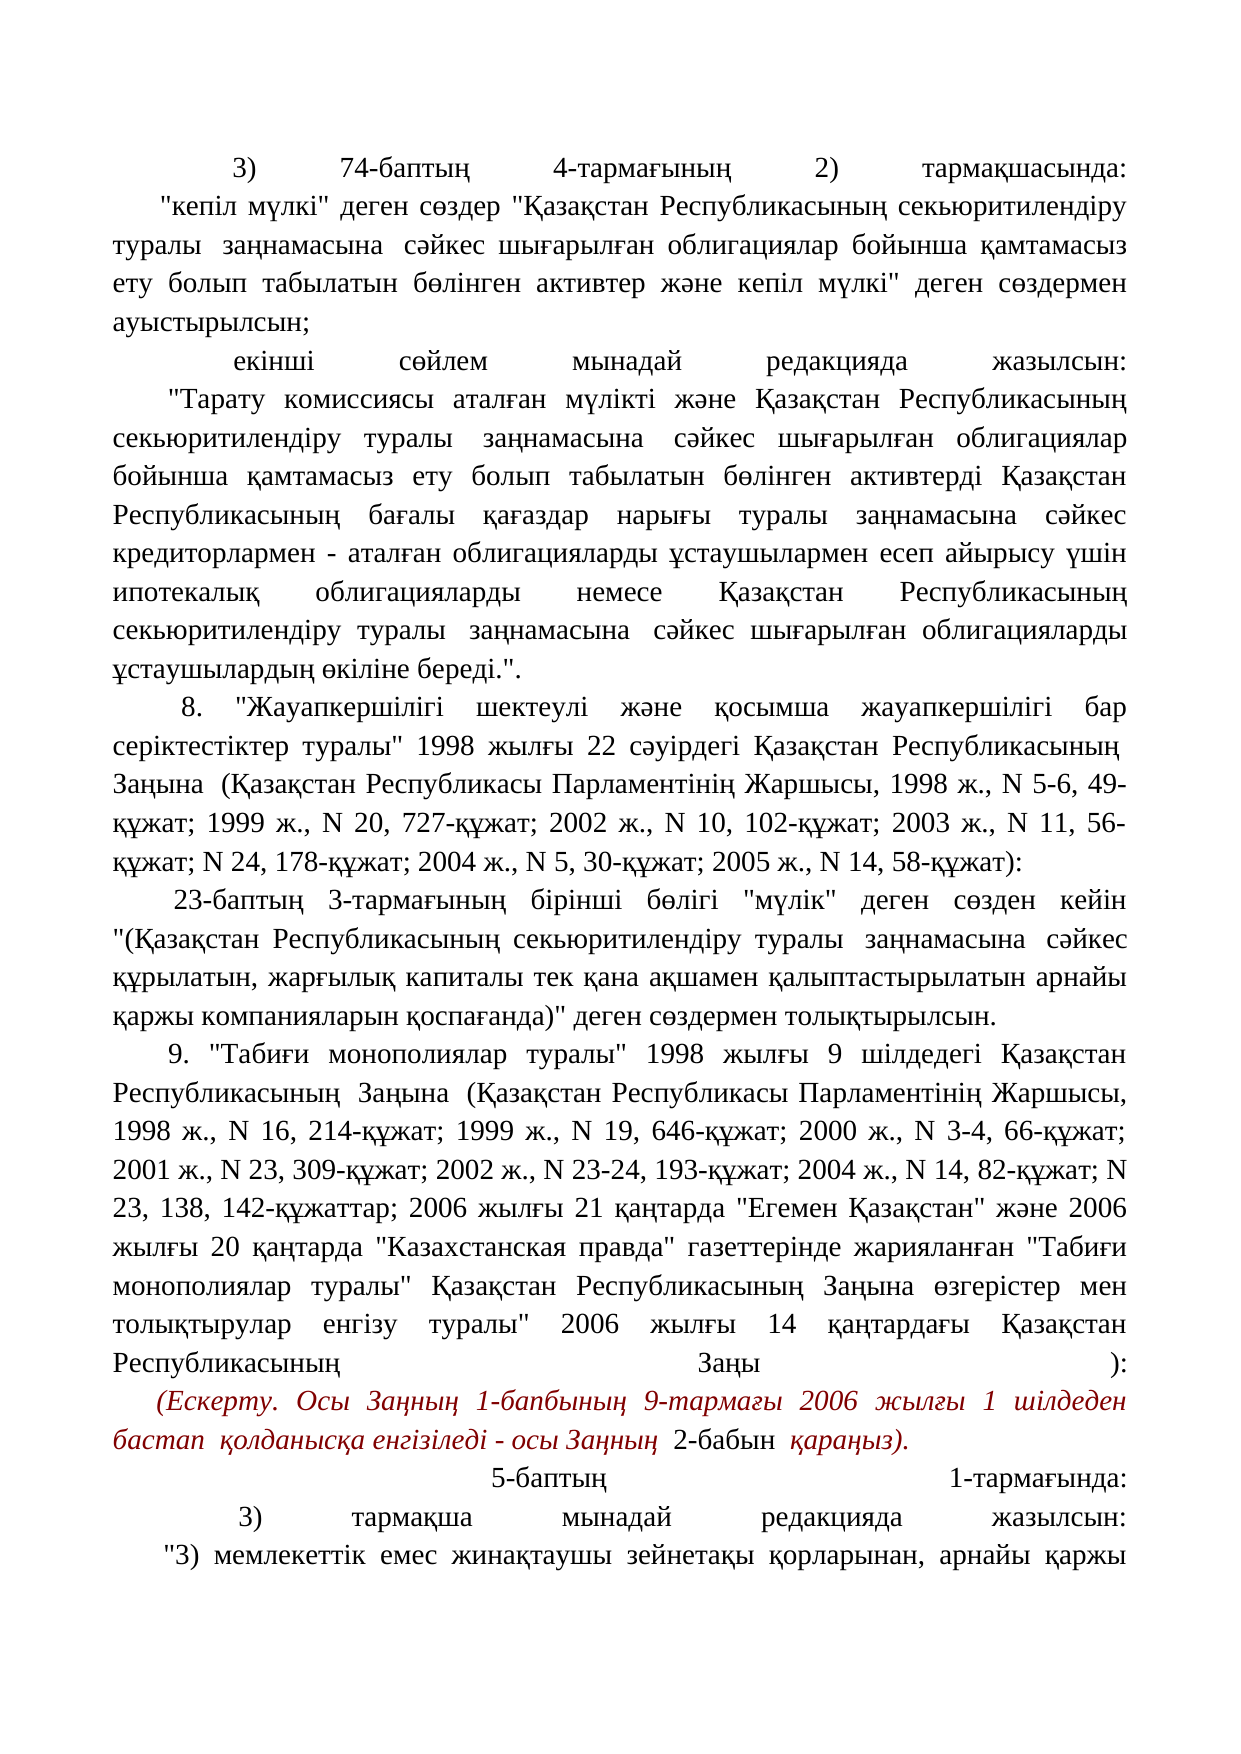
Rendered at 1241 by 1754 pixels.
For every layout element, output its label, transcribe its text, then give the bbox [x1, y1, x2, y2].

text 8. "Жауапкершілігі шектеулі және қосымша жауапкершілігі бар серіктестіктер туралы" 1998 жылғы 22 сәуірдегі Қазақстан Республикасының Заңына (Қазақстан Республикасы Парламентінің Жаршысы, 1998 ж., N 5-6, 49-құжат; 1999 ж., N 20, 727-құжат; 2002 ж., N 10, 102-құжат; 2003 ж., N 11, 56-құжат; N 24, 178-құжат; 2004 ж., N 5, 30-құжат; 2005 ж., N 14, 58-құжат): [112, 689, 1128, 877]
text 3) 74-баптың 4-тармағының 2) тармақшасында: "кепiл мүлкi" деген сөздер "Қазақстан Республикасының секьюритилендіру туралы заңнамасына сәйкес шығарылған облигациялар бойынша қамтамасыз ету болып табылатын бөлінген активтер және кепіл мүлкі" деген сөздермен ауыстырылсын; [112, 150, 1128, 338]
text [112, 1460, 1128, 1571]
text 23-баптың 3-тармағының бірінші бөлігі "мүлік" деген сөзден кейін "(Қазақстан Республикасының секьюритилендіру туралы заңнамасына сәйкес құрылатын, жарғылық капиталы тек қана ақшамен қалыптастырылатын арнайы қаржы компанияларын қоспағанда)" деген сөздермен толықтырылсын. [112, 882, 1128, 1031]
text 9. "Табиғи монополиялар туралы" 1998 жылғы 9 шілдедегі Қазақстан Республикасының Заңына (Қазақстан Республикасы Парламентінің Жаршысы, 1998 ж., N 16, 214-құжат; 1999 ж., N 19, 646-құжат; 2000 ж., N 3-4, 66-құжат; 2001 ж., N 23, 309-құжат; 2002 ж., N 23-24, 193-құжат; 2004 ж., N 14, 82-құжат; N 23, 138, 142-құжаттар; 2006 жылғы 21 қаңтарда "Егемен Қазақстан" және 2006 жылғы 20 қаңтарда "Казахстанская правда" газеттерінде жарияланған "Табиғи монополиялар туралы" Қазақстан Республикасының Заңына өзгерістер мен толықтырулар енгізу туралы" 2006 жылғы 14 қаңтардағы Қазақстан Республикасының Заңы ): (Ескерту. Осы Заңның 1-бапбының 9-тармағы 2006 жылғы 1 шілдеден бастап қолданысқа енгізіледі - осы Заңның 2-бабын қараңыз). [112, 1036, 1128, 1455]
text екінші сөйлем мынадай редакцияда жазылсын: "Тарату комиссиясы аталған мүлiктi және Қазақстан Республикасының секьюритилендіру туралы заңнамасына сәйкес шығарылған облигациялар бойынша қамтамасыз ету болып табылатын бөлінген активтерді Қазақстан Республикасының бағалы қағаздар нарығы туралы заңнамасына сәйкес кредиторлармен - аталған облигацияларды ұстаушылармен есеп айырысу үшiн ипотекалық облигацияларды немесе Қазақстан Республикасының секьюритилендіру туралы заңнамасына сәйкес шығарылған облигацияларды ұстаушылардың өкіліне бередi.". [112, 343, 1128, 684]
